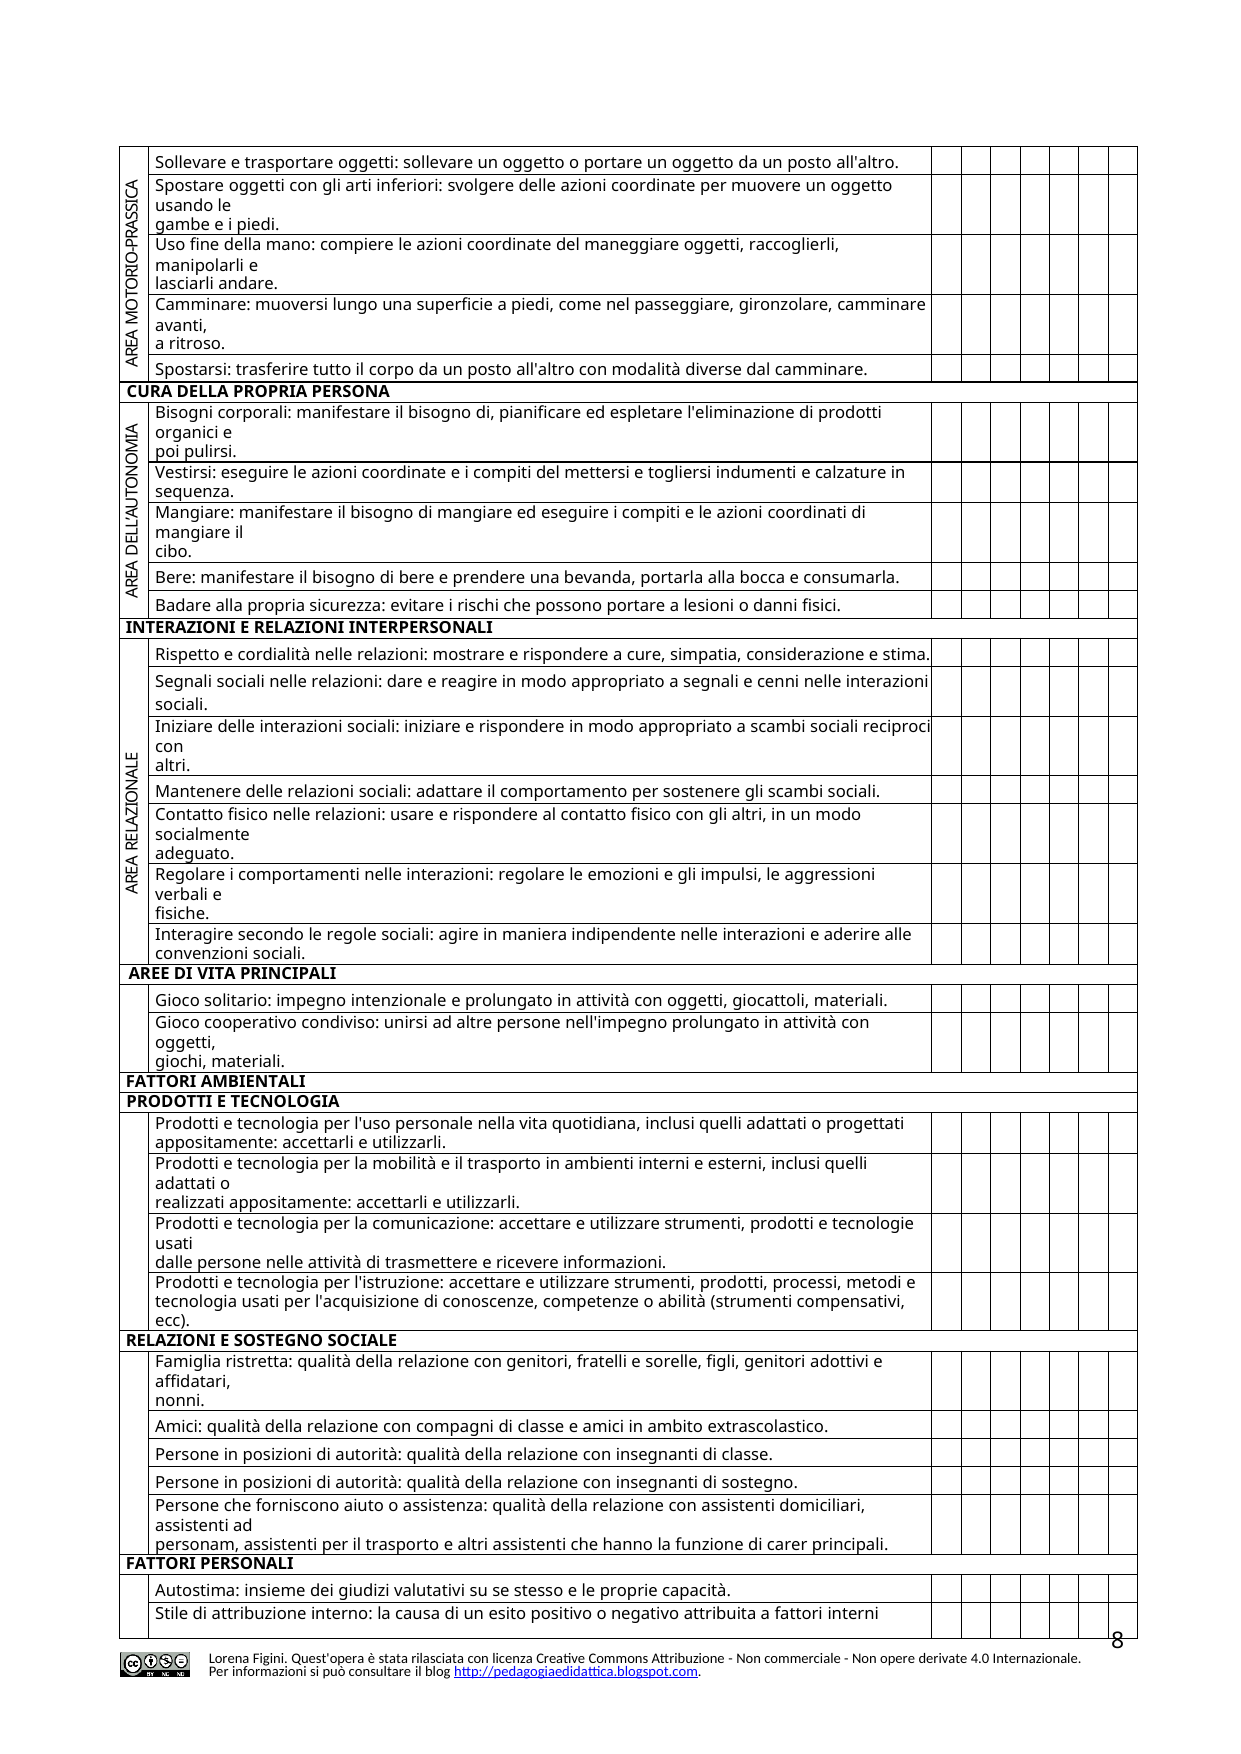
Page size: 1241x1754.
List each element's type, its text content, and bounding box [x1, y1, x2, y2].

table_cell [1079, 1352, 1108, 1410]
table_cell [1021, 235, 1049, 293]
table_cell [1079, 717, 1108, 775]
table_cell [962, 355, 990, 381]
table_cell [1109, 1411, 1137, 1438]
table_header Sollevare e trasportare oggetti: sollevare un oggetto o portare un oggetto da un posto all'altro. [149, 147, 931, 174]
table_cell [1109, 985, 1137, 1012]
table_cell [1021, 1154, 1049, 1212]
table_cell [1050, 563, 1078, 589]
table_cell [1050, 1495, 1078, 1554]
table_cell [932, 591, 961, 617]
table_cell [1079, 1013, 1108, 1072]
table_cell [932, 1214, 961, 1272]
table_cell Persone in posizioni di autorità: qualità della relazione con insegnanti di classe. [149, 1439, 931, 1466]
table_cell Uso fine della mano: compiere le azioni coordinate del maneggiare oggetti, raccoglierli, manipolarli e lasciarli andare. [149, 235, 931, 293]
table_header AREA MOTORIO-PRASSICA [120, 147, 148, 381]
table_cell [1050, 503, 1078, 562]
table_cell Camminare: muoversi lungo una superficie a piedi, come nel passeggiare, gironzolare, camminare avanti, a ritroso. [149, 295, 931, 353]
table_cell [962, 667, 990, 716]
table_cell [962, 1273, 990, 1330]
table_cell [149, 1603, 931, 1638]
table_cell [1079, 295, 1108, 353]
table_cell [1109, 804, 1137, 863]
table_cell [932, 864, 961, 923]
table_cell [962, 1467, 990, 1494]
table_header [1079, 147, 1108, 174]
table_cell [962, 175, 990, 234]
table_cell [932, 924, 961, 964]
table_cell [1109, 1603, 1137, 1638]
table_cell [120, 1113, 148, 1330]
table_cell Famiglia ristretta: qualità della relazione con genitori, fratelli e sorelle, figli, genitori adottivi e affidatari, nonni. [149, 1352, 931, 1410]
table_cell [1109, 864, 1137, 923]
table_cell [1079, 804, 1108, 863]
table_cell [962, 717, 990, 775]
table_cell [1021, 1575, 1049, 1602]
table_cell [962, 804, 990, 863]
table_cell [1079, 1154, 1108, 1212]
table_cell [1050, 667, 1078, 716]
table_cell [991, 639, 1020, 666]
table_cell [962, 1575, 990, 1602]
table_cell [932, 1467, 961, 1494]
table_header [1021, 147, 1049, 174]
table_cell [1021, 1439, 1049, 1466]
table_cell [1021, 924, 1049, 964]
table_cell [1050, 591, 1078, 617]
table_cell [932, 235, 961, 293]
table_cell AREE DI VITA PRINCIPALI [120, 965, 1137, 984]
table_cell [1079, 503, 1108, 562]
table_cell [1079, 985, 1108, 1012]
table_cell [1050, 1214, 1078, 1272]
table_cell Persone in posizioni di autorità: qualità della relazione con insegnanti di sostegno. [149, 1467, 931, 1494]
table_cell [1079, 639, 1108, 666]
table_cell [932, 1273, 961, 1330]
table_cell [1021, 667, 1049, 716]
table_cell [962, 463, 990, 502]
table_cell [1021, 1273, 1049, 1330]
table_cell [1079, 591, 1108, 617]
table_cell Interagire secondo le regole sociali: agire in maniera indipendente nelle interazioni e aderire alle convenzioni sociali. [149, 924, 931, 964]
table_cell [962, 1411, 990, 1438]
table_cell Mangiare: manifestare il bisogno di mangiare ed eseguire i compiti e le azioni coordinati di mangiare il cibo. [149, 503, 931, 562]
table_cell [991, 235, 1020, 293]
table_cell Regolare i comportamenti nelle interazioni: regolare le emozioni e gli impulsi, le aggressioni verbali e fisiche. [149, 864, 931, 923]
table_cell [932, 776, 961, 803]
table_cell [991, 1013, 1020, 1072]
table_cell Gioco cooperativo condiviso: unirsi ad altre persone nell'impegno prolungato in attività con oggetti, giochi, materiali. [149, 1013, 931, 1072]
table_cell [1021, 463, 1049, 502]
table_cell [1079, 864, 1108, 923]
table_cell [1050, 776, 1078, 803]
table_cell [932, 563, 961, 589]
table_cell [1050, 1113, 1078, 1153]
table_cell [120, 1352, 148, 1554]
table_cell [1021, 717, 1049, 775]
table_cell [991, 1214, 1020, 1272]
table_cell [1109, 175, 1137, 234]
table_cell [1109, 1273, 1137, 1330]
table_cell RELAZIONI E SOSTEGNO SOCIALE [120, 1331, 1137, 1351]
table_cell [1050, 295, 1078, 353]
table_cell [1079, 355, 1108, 381]
table_cell [962, 1439, 990, 1466]
table_cell [962, 1013, 990, 1072]
table_cell [991, 667, 1020, 716]
table_cell [1050, 235, 1078, 293]
table_cell FATTORI AMBIENTALI [120, 1073, 1137, 1092]
table_cell [962, 1352, 990, 1410]
table_cell [932, 1113, 961, 1153]
table_cell [991, 1154, 1020, 1212]
table_cell [991, 776, 1020, 803]
table_cell [991, 563, 1020, 589]
table_cell [932, 463, 961, 502]
table_cell [1050, 1411, 1078, 1438]
table_cell [1021, 1214, 1049, 1272]
table_cell [1109, 1113, 1137, 1153]
table_cell [1079, 1495, 1108, 1554]
table_cell [1079, 1575, 1108, 1602]
table_cell [1050, 463, 1078, 502]
table_cell Spostare oggetti con gli arti inferiori: svolgere delle azioni coordinate per muovere un oggetto usando le gambe e i piedi. [149, 175, 931, 234]
table_cell AREA RELAZIONALE [120, 639, 148, 964]
table_cell [932, 717, 961, 775]
table_cell [1079, 563, 1108, 589]
table_cell [932, 403, 961, 461]
table_cell [962, 563, 990, 589]
table_cell Mantenere delle relazioni sociali: adattare il comportamento per sostenere gli scambi sociali. [149, 776, 931, 803]
table_cell [1021, 639, 1049, 666]
table_cell [991, 1273, 1020, 1330]
table_cell [932, 503, 961, 562]
table_cell [962, 295, 990, 353]
table_cell [1109, 1352, 1137, 1410]
table_cell [962, 1214, 990, 1272]
table_cell Amici: qualità della relazione con compagni di classe e amici in ambito extrascolastico. [149, 1411, 931, 1438]
table_cell [1109, 1214, 1137, 1272]
table_cell [932, 985, 961, 1012]
table_cell Prodotti e tecnologia per la mobilità e il trasporto in ambienti interni e esterni, inclusi quelli adattati o realizzati appositamente: accettarli e utilizzarli. [149, 1154, 931, 1212]
table_cell PRODOTTI E TECNOLOGIA [120, 1093, 1137, 1112]
table_header [1050, 147, 1078, 174]
table_cell [1109, 463, 1137, 502]
table_cell [932, 355, 961, 381]
table_cell Segnali sociali nelle relazioni: dare e reagire in modo appropriato a segnali e cenni nelle interazioni sociali. [149, 667, 931, 716]
table_cell [1050, 1154, 1078, 1212]
table_header [1109, 147, 1137, 174]
table_cell [1109, 776, 1137, 803]
table_cell [1050, 1439, 1078, 1466]
table_cell [1109, 295, 1137, 353]
table_cell [1021, 1603, 1049, 1638]
table_cell [1109, 667, 1137, 716]
table_cell [1021, 591, 1049, 617]
table_cell [1050, 804, 1078, 863]
table_cell [962, 985, 990, 1012]
table_header [932, 147, 961, 174]
table_cell [932, 639, 961, 666]
table_cell [991, 1352, 1020, 1410]
table_cell [1021, 985, 1049, 1012]
table_cell Prodotti e tecnologia per l'istruzione: accettare e utilizzare strumenti, prodotti, processi, metodi e tecnologia usati per l'acquisizione di conoscenze, competenze o abilità (strumenti compensativi, ecc). [149, 1273, 931, 1330]
table_cell [1079, 235, 1108, 293]
table_cell [932, 1575, 961, 1602]
table_cell [1109, 1439, 1137, 1466]
table_cell [1050, 1575, 1078, 1602]
table_cell [1050, 1603, 1078, 1638]
table_cell [1021, 563, 1049, 589]
picture [120, 1652, 190, 1677]
table_cell [1109, 403, 1137, 461]
table_cell [962, 1495, 990, 1554]
table_cell [1050, 924, 1078, 964]
table_cell [1109, 1575, 1137, 1602]
table_cell [991, 403, 1020, 461]
table_cell [1050, 1013, 1078, 1072]
table_cell [991, 1439, 1020, 1466]
table_cell [991, 1575, 1020, 1602]
table_cell [962, 1113, 990, 1153]
table_cell [1021, 503, 1049, 562]
table_cell [932, 1495, 961, 1554]
table_cell [1021, 1113, 1049, 1153]
table_cell Persone che forniscono aiuto o assistenza: qualità della relazione con assistenti domiciliari, assistenti ad personam, assistenti per il trasporto e altri assistenti che hanno la funzione di carer principali. [149, 1495, 931, 1554]
table_cell [932, 804, 961, 863]
table_cell Rispetto e cordialità nelle relazioni: mostrare e rispondere a cure, simpatia, considerazione e stima. [149, 639, 931, 666]
table_cell [1109, 1467, 1137, 1494]
table_cell [1050, 403, 1078, 461]
table_cell Autostima: insieme dei giudizi valutativi su se stesso e le proprie capacità. [149, 1575, 931, 1602]
table_cell [1079, 463, 1108, 502]
table_cell [962, 864, 990, 923]
table_cell [1079, 1603, 1108, 1638]
table_cell [1050, 175, 1078, 234]
table_cell [962, 639, 990, 666]
table_cell [991, 1411, 1020, 1438]
table_cell Bisogni corporali: manifestare il bisogno di, pianificare ed espletare l'eliminazione di prodotti organici e poi pulirsi. [149, 403, 931, 461]
table_cell [1109, 639, 1137, 666]
table_cell [991, 1603, 1020, 1638]
table_cell [1109, 563, 1137, 589]
table_cell [1079, 667, 1108, 716]
table_cell [991, 717, 1020, 775]
table_cell [1109, 717, 1137, 775]
table_cell [1050, 985, 1078, 1012]
table_cell AREA DELL’AUTONOMIA [120, 403, 148, 617]
table_cell Vestirsi: eseguire le azioni coordinate e i compiti del mettersi e togliersi indumenti e calzature in sequenza. [149, 463, 931, 502]
table_cell [1050, 1467, 1078, 1494]
table_cell [991, 175, 1020, 234]
table_cell [962, 776, 990, 803]
table_cell [1079, 776, 1108, 803]
table_cell [1079, 403, 1108, 461]
table_cell Prodotti e tecnologia per la comunicazione: accettare e utilizzare strumenti, prodotti e tecnologie usati dalle persone nelle attività di trasmettere e ricevere informazioni. [149, 1214, 931, 1272]
table_cell [932, 1352, 961, 1410]
table_cell [991, 591, 1020, 617]
table_cell [1079, 1467, 1108, 1494]
table_cell [1079, 1439, 1108, 1466]
table_cell [962, 924, 990, 964]
table_cell [962, 235, 990, 293]
table_cell [1050, 1352, 1078, 1410]
table_cell [962, 591, 990, 617]
table_cell Bere: manifestare il bisogno di bere e prendere una bevanda, portarla alla bocca e consumarla. [149, 563, 931, 589]
table_cell [1079, 1411, 1108, 1438]
table_cell Iniziare delle interazioni sociali: iniziare e rispondere in modo appropriato a scambi sociali reciproci con altri. [149, 717, 931, 775]
table_cell [962, 1603, 990, 1638]
table_header [962, 147, 990, 174]
table_cell [932, 295, 961, 353]
table_cell [991, 1467, 1020, 1494]
table_cell [991, 864, 1020, 923]
table_cell [1021, 776, 1049, 803]
table_cell [962, 1154, 990, 1212]
table_cell [1109, 503, 1137, 562]
table_cell [1050, 1273, 1078, 1330]
table_cell [1109, 235, 1137, 293]
table_cell INTERAZIONI E RELAZIONI INTERPERSONALI [120, 619, 1137, 638]
table_cell [991, 503, 1020, 562]
table_cell [991, 924, 1020, 964]
table_cell [962, 403, 990, 461]
table_cell [1021, 1013, 1049, 1072]
table_cell [932, 175, 961, 234]
table_cell [1050, 864, 1078, 923]
table_cell [1109, 591, 1137, 617]
table_cell FATTORI PERSONALI [120, 1555, 1137, 1574]
table_cell [1021, 1352, 1049, 1410]
table_cell Badare alla propria sicurezza: evitare i rischi che possono portare a lesioni o danni fisici. [149, 591, 931, 617]
table_cell [120, 985, 148, 1072]
table_cell [991, 985, 1020, 1012]
table_cell [1050, 639, 1078, 666]
table_cell [1021, 864, 1049, 923]
table_cell [1079, 1214, 1108, 1272]
table_cell Contatto fisico nelle relazioni: usare e rispondere al contatto fisico con gli altri, in un modo socialmente adeguato. [149, 804, 931, 863]
table_cell [1021, 355, 1049, 381]
table_cell [932, 1013, 961, 1072]
table_cell [1079, 1113, 1108, 1153]
table_cell [991, 1113, 1020, 1153]
table_cell [120, 1575, 148, 1638]
table_cell [1050, 355, 1078, 381]
table_header [991, 147, 1020, 174]
table_cell [1021, 1411, 1049, 1438]
table_cell Gioco solitario: impegno intenzionale e prolungato in attività con oggetti, giocattoli, materiali. [149, 985, 931, 1012]
table_cell [991, 1495, 1020, 1554]
table_cell [1021, 1495, 1049, 1554]
table_cell [932, 1411, 961, 1438]
table_cell Spostarsi: trasferire tutto il corpo da un posto all'altro con modalità diverse dal camminare. [149, 355, 931, 381]
table_cell [1079, 175, 1108, 234]
table_cell [1021, 403, 1049, 461]
table_cell Prodotti e tecnologia per l'uso personale nella vita quotidiana, inclusi quelli adattati o progettati appositamente: accettarli e utilizzarli. [149, 1113, 931, 1153]
table_cell [1109, 924, 1137, 964]
table_cell [962, 503, 990, 562]
table_cell [991, 355, 1020, 381]
table_cell [1021, 175, 1049, 234]
table_cell CURA DELLA PROPRIA PERSONA [120, 383, 1137, 402]
table_cell [1050, 717, 1078, 775]
table_cell [932, 1439, 961, 1466]
table_cell [1109, 355, 1137, 381]
table_cell [1109, 1495, 1137, 1554]
table_cell [932, 1603, 961, 1638]
table_cell [991, 463, 1020, 502]
table_cell [1079, 924, 1108, 964]
table_cell [1021, 1467, 1049, 1494]
table_cell [1079, 1273, 1108, 1330]
table_cell [991, 804, 1020, 863]
table_cell [1109, 1154, 1137, 1212]
table_cell [932, 1154, 961, 1212]
table_cell [1109, 1013, 1137, 1072]
table_cell [1021, 295, 1049, 353]
table_cell [991, 295, 1020, 353]
table_cell [932, 667, 961, 716]
table_cell [1021, 804, 1049, 863]
